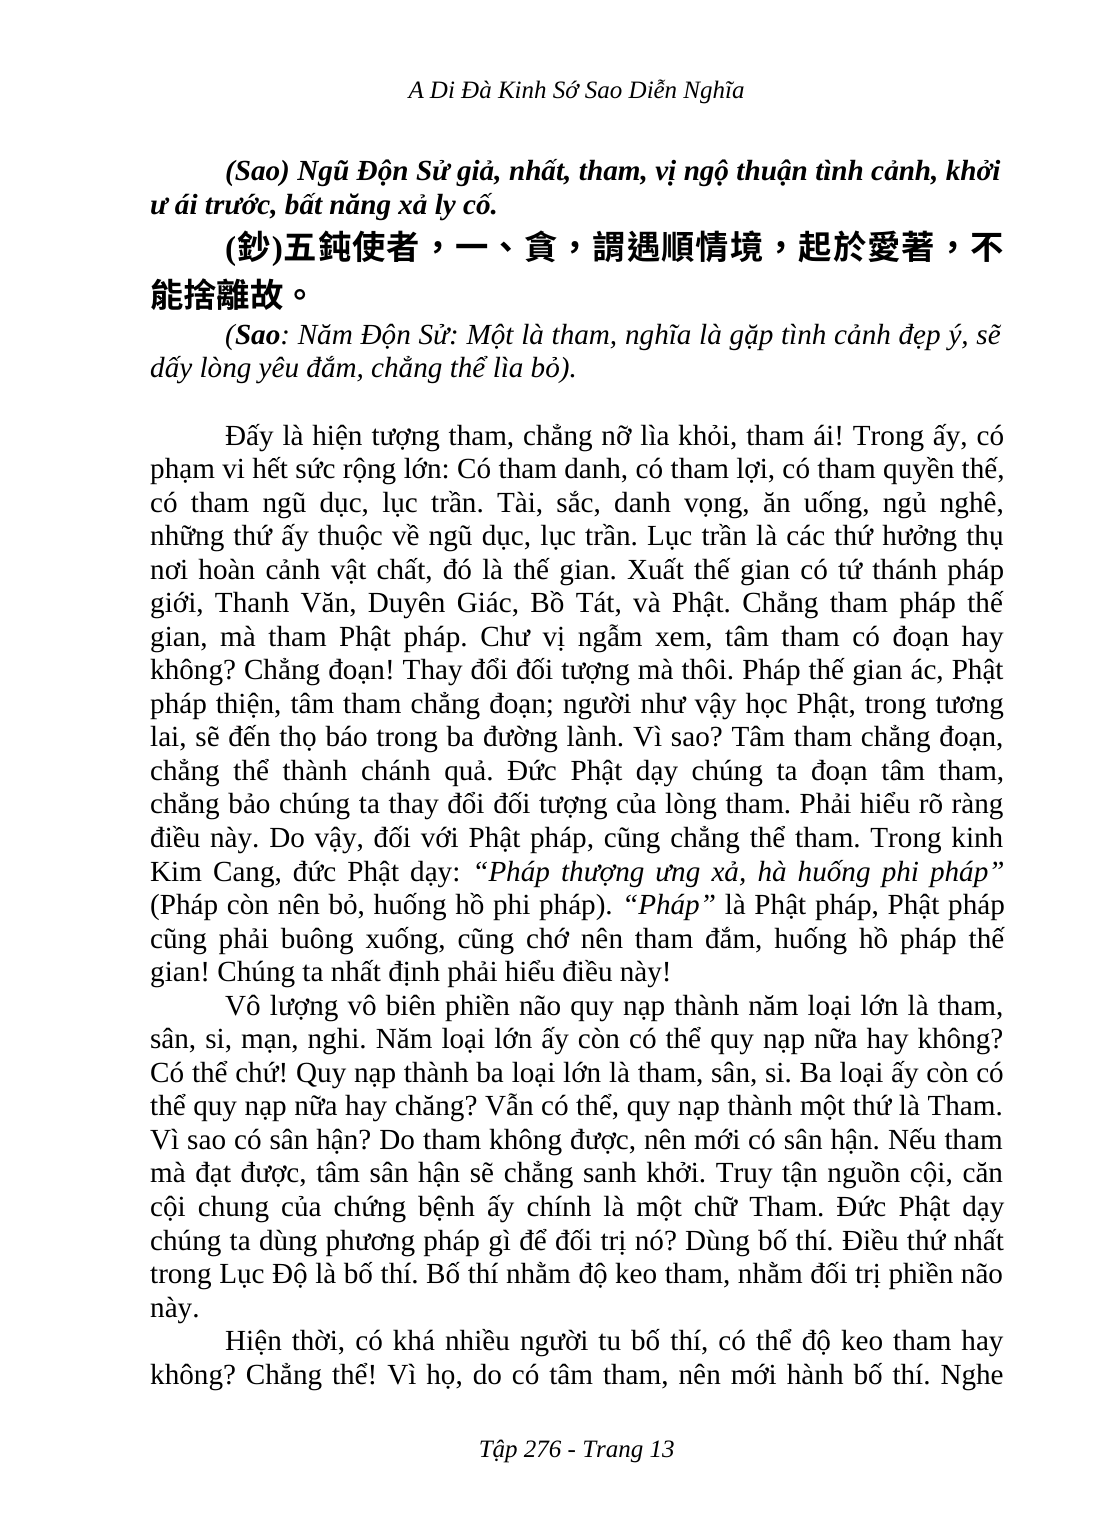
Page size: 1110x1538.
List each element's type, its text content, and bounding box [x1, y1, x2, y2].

text Vô lượng vô biên phiền não quy nạp thành năm loại lớn là tham, sân, si, mạn, nghi. Năm loại lớn ấy còn có thể quy nạp nữa hay không? Có thể chứ! Quy nạp thành ba loại lớn là tham, sân, si. Ba loại ấy còn có thể quy nạp nữa hay chăng? Vẫn có thể, quy nạp thành một thứ là Tham. Vì sao có sân hận? Do tham không được, nên mới có sân hận. Nếu tham mà đạt được, tâm sân hận sẽ chẳng sanh khởi. Truy tận nguồn cội, căn cội chung của chứng bệnh ấy chính là một chữ Tham. Đức Phật dạy chúng ta dùng phương pháp gì để đối trị nó? Dùng bố thí. Điều thứ nhất trong Lục Độ là bố thí. Bố thí nhằm độ keo tham, nhằm đối trị phiền não này. [150, 988, 1005, 1323]
text Đấy là hiện tượng tham, chẳng nỡ lìa khỏi, tham ái! Trong ấy, có phạm vi hết sức rộng lớn: Có tham danh, có tham lợi, có tham quyền thế, có tham ngũ dục, lục trần. Tài, sắc, danh vọng, ăn uống, ngủ nghê, những thứ ấy thuộc về ngũ dục, lục trần. Lục trần là các thứ hưởng thụ nơi hoàn cảnh vật chất, đó là thế gian. Xuất thế gian có tứ thánh pháp giới, Thanh Văn, Duyên Giác, Bồ Tát, và Phật. Chẳng tham pháp thế gian, mà tham Phật pháp. vị ngẫm xem, tâm tham có đoạn hay không? Chẳng đoạn! Thay đổi đối tượng mà thôi. Pháp thế gian ác, Phật pháp thiện, tâm tham chẳng đoạn; người như vậy học Phật, trong tương lai, sẽ đến thọ báo trong ba đường lành. Vì sao? Tâm tham chẳng đoạn, chẳng thể thành chánh quả. Đức Phật dạy chúng ta đoạn tâm tham, chẳng bảo chúng ta thay đổi đối tượng của lòng tham. Phải hiểu rõ ràng điều này. Do vậy, đối với Phật pháp, cũng chẳng thể tham. Trong kinh Kim Cang, đức Phật dạy: “Pháp thượng ưng xả, hà huống phi pháp” (Pháp còn nên bỏ, huống hồ phi pháp). “Pháp” là Phật pháp, Phật pháp cũng phải buông xuống, cũng chớ nên tham đắm, huống hồ pháp thế gian! Chúng ta nhất định phải hiểu điều này! [150, 418, 1005, 988]
text (Sao) Ngũ Độn Sử giả, nhất, tham, vị ngộ thuận tình cảnh, khởi ư ái trước, bất năng xả ly cố. [150, 153, 1005, 221]
text (鈔)五鈍使者，一、貪，謂遇順情境，起於愛著，不能捨離故。 [150, 221, 1005, 317]
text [150, 1323, 1005, 1390]
text (Sao: Năm Độn Sử: Một là tham, nghĩa là gặp tình cảnh đẹp ý, sẽ dấy lòng yêu đắm, chẳng thể lìa bỏ). [150, 317, 1005, 384]
